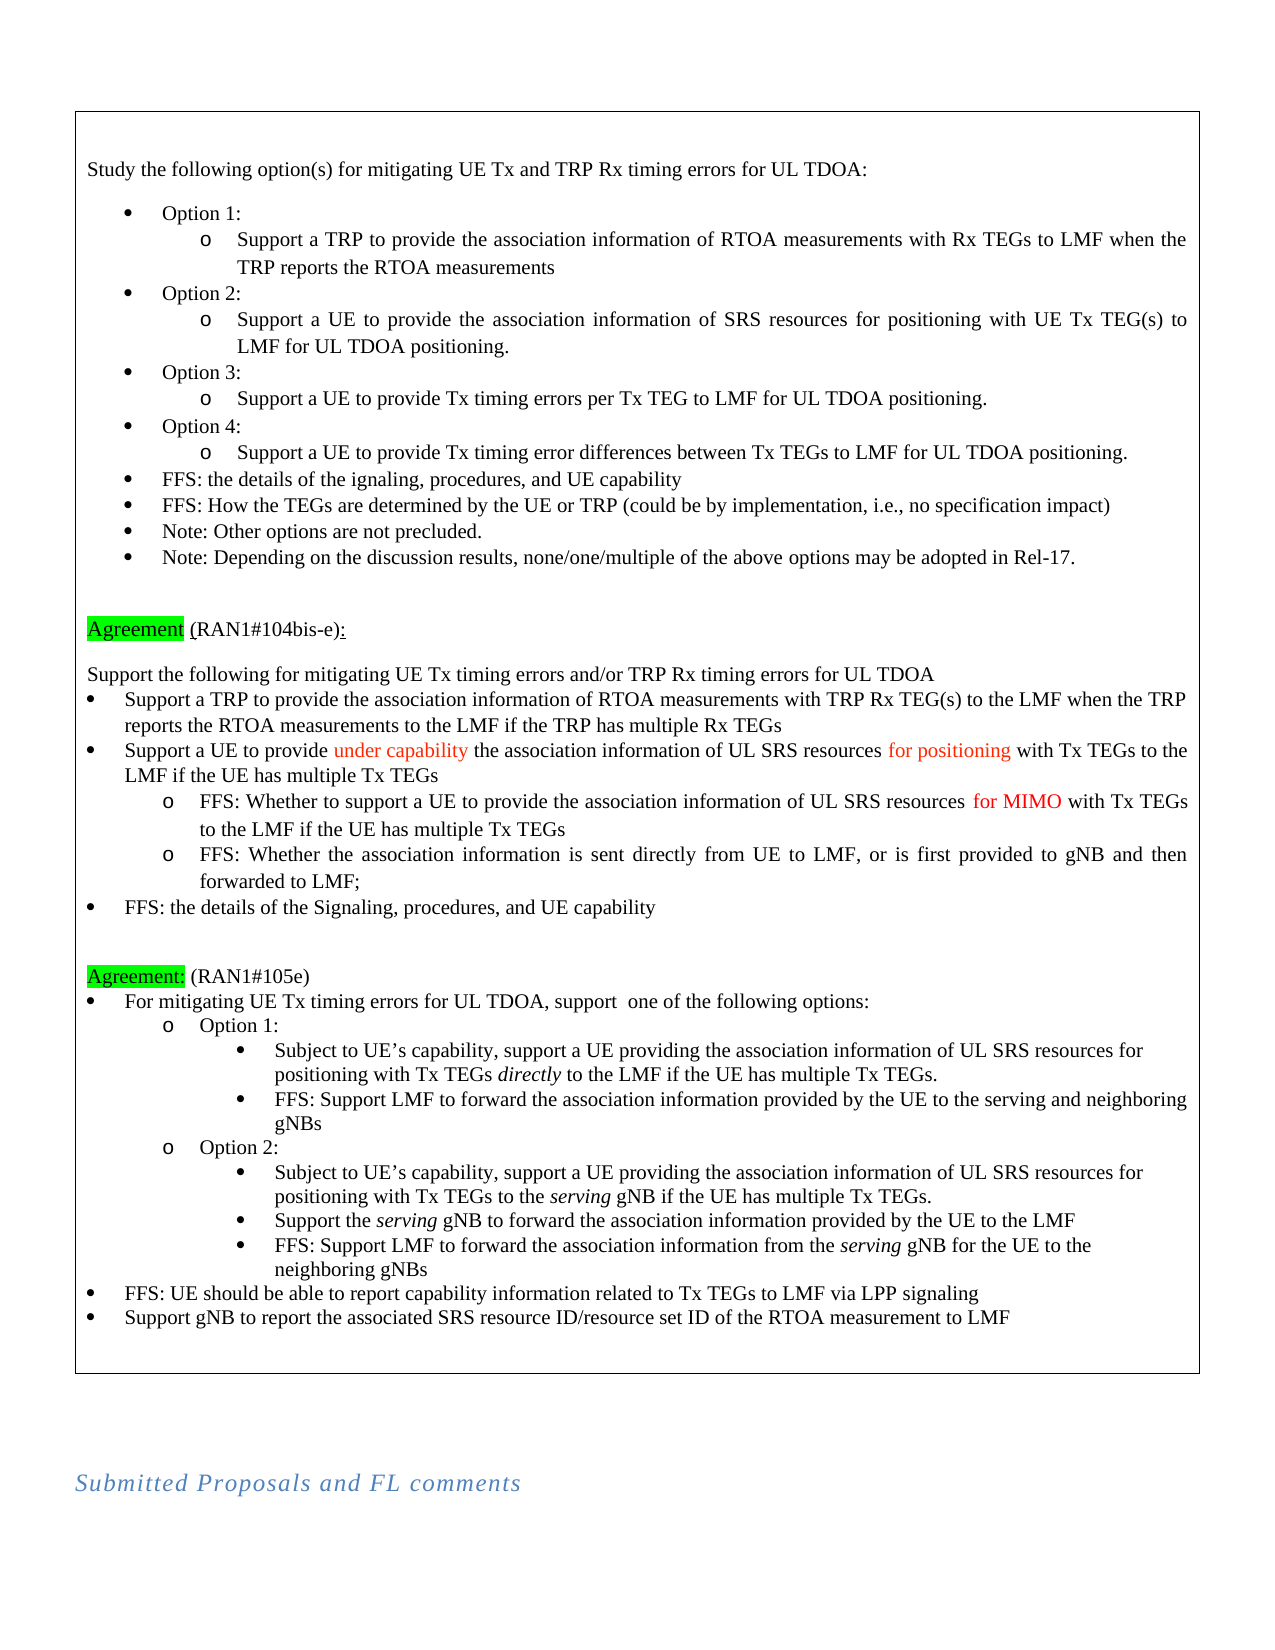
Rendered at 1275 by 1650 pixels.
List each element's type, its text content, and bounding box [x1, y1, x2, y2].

subtitle Submitted Proposals and FL comments [75, 1468, 1200, 1497]
